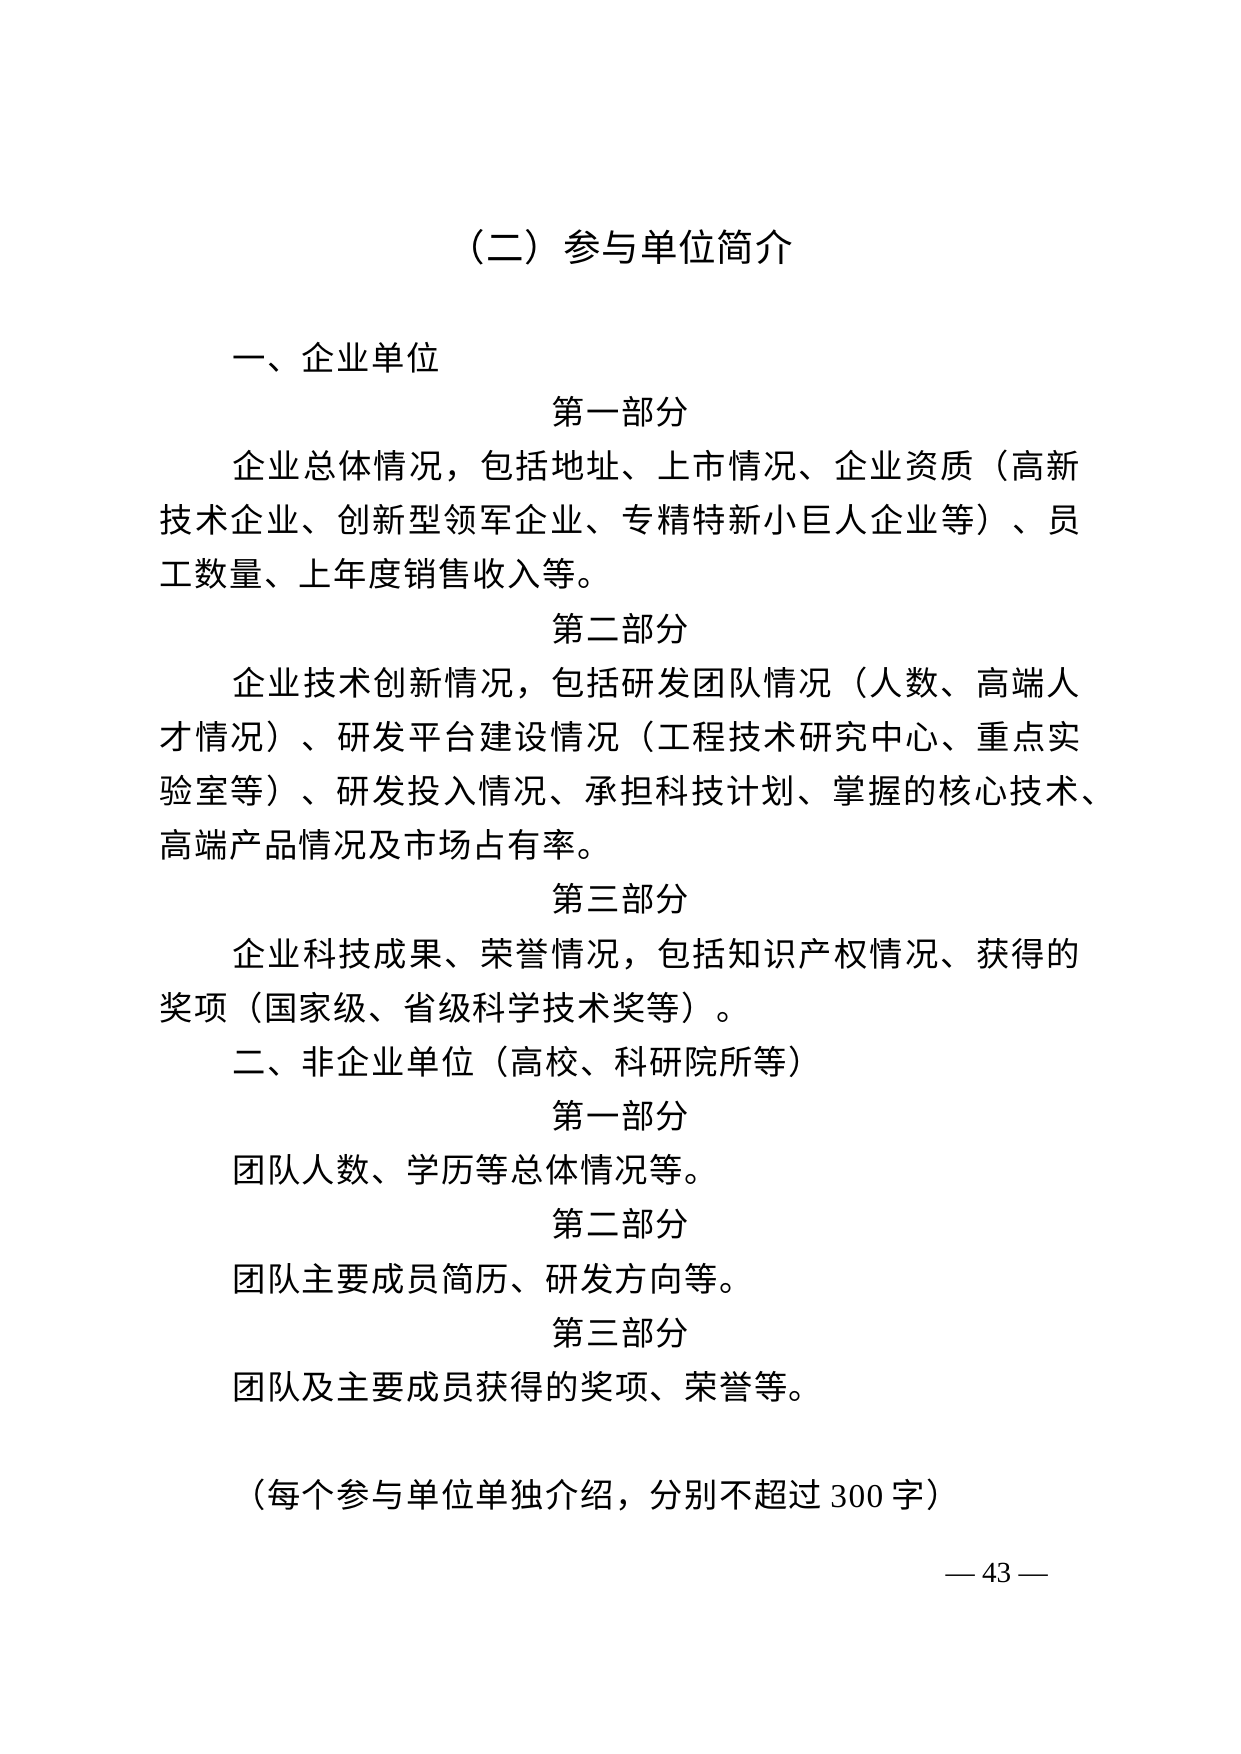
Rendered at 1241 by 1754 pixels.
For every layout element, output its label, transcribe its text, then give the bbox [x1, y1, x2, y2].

text 团队主要成员简历、研发方向等。 [159, 1248, 1081, 1302]
text 企业技术创新情况，包括研发团队情况（人数、高端人才情况）、研发平台建设情况（工程技术研究中心、重点实验室等）、研发投入情况、承担科技计划、掌握的核心技术、高端产品情况及市场占有率。 [159, 652, 1081, 868]
text 一、企业单位 [159, 327, 1081, 381]
text 企业总体情况，包括地址、上市情况、企业资质（高新技术企业、创新型领军企业、专精特新小巨人企业等）、员工数量、上年度销售收入等。 [159, 435, 1081, 598]
text 团队人数、学历等总体情况等。 [159, 1139, 1081, 1193]
text 第三部分 [159, 1302, 1081, 1356]
text （每个参与单位单独介绍，分别不超过300字） [159, 1464, 1081, 1518]
text （二）参与单位简介 [159, 218, 1081, 273]
text 第三部分 [159, 868, 1081, 923]
text 第一部分 [159, 1085, 1081, 1139]
text 第二部分 [159, 598, 1081, 652]
text 企业科技成果、荣誉情况，包括知识产权情况、获得的奖项（国家级、省级科学技术奖等）。 [159, 923, 1081, 1031]
text 二、非企业单位（高校、科研院所等） [159, 1031, 1081, 1085]
text 团队及主要成员获得的奖项、荣誉等。 [159, 1356, 1081, 1410]
text 第二部分 [159, 1193, 1081, 1248]
text 第一部分 [159, 381, 1081, 435]
